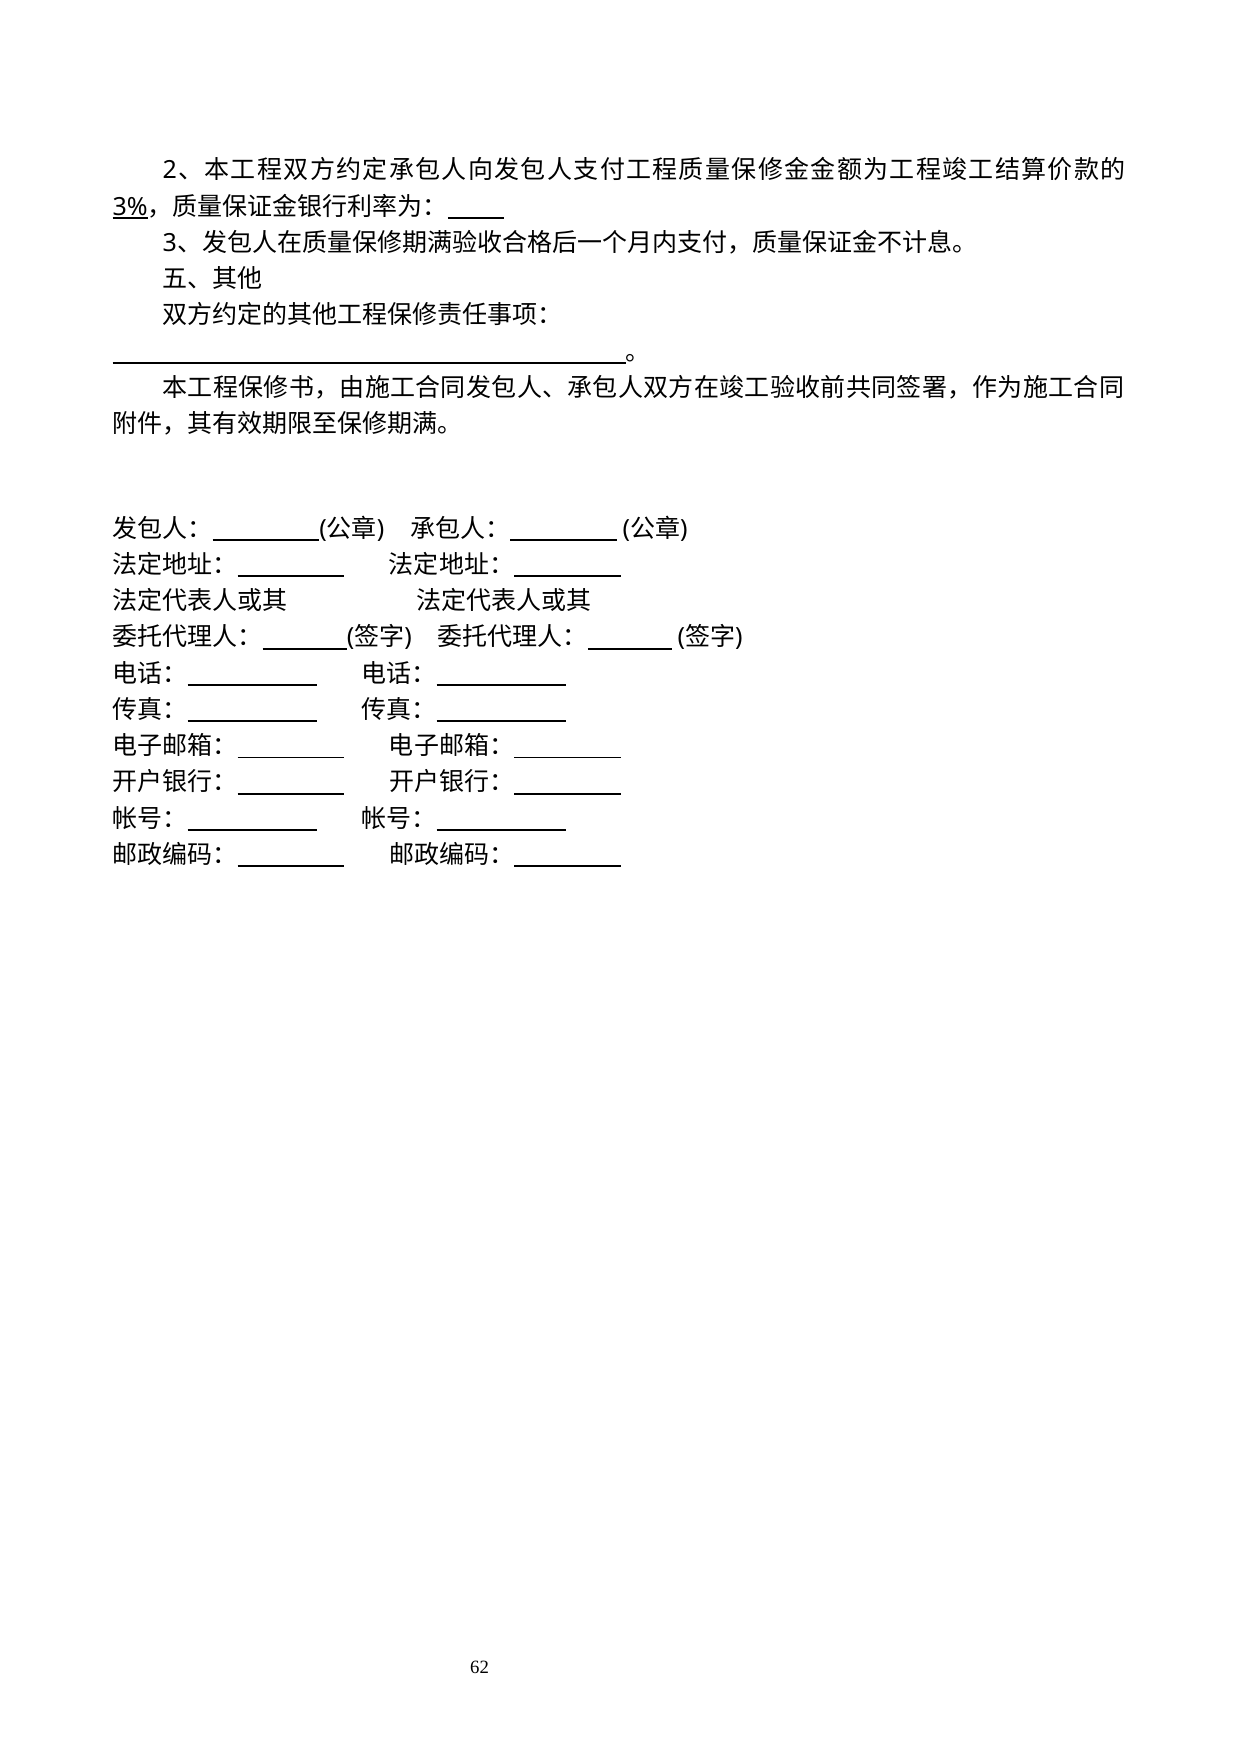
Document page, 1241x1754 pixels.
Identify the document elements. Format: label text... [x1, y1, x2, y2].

text 帐号： 帐号： [112, 798, 1128, 834]
text 法定代表人或其 法定代表人或其 [112, 581, 1128, 617]
text 发包人： (公章) 承包人： (公章) [112, 508, 1128, 544]
text 委托代理人： (签字) 委托代理人： (签字) [112, 617, 1128, 653]
text 五、其他 [112, 259, 1128, 295]
text 3、发包人在质量保修期满验收合格后一个月内支付，质量保证金不计息。 [112, 222, 1128, 259]
text 开户银行： 开户银行： [112, 762, 1128, 798]
text 电话： 电话： [112, 653, 1128, 689]
text 法定地址： 法定地址： [112, 544, 1128, 581]
text 双方约定的其他工程保修责任事项： [112, 295, 1128, 331]
text 。 [112, 331, 1128, 367]
text 本工程保修书，由施工合同发包人、承包人双方在竣工验收前共同签署，作为施工合同附件，其有效期限至保修期满。 [112, 367, 1128, 440]
text 2、本工程双方约定承包人向发包人支付工程质量保修金金额为工程竣工结算价款的3%，质量保证金银行利率为： [112, 150, 1128, 222]
text 传真： 传真： [112, 689, 1128, 726]
text 电子邮箱： 电子邮箱： [112, 726, 1128, 762]
text 邮政编码： 邮政编码： [112, 834, 1128, 871]
